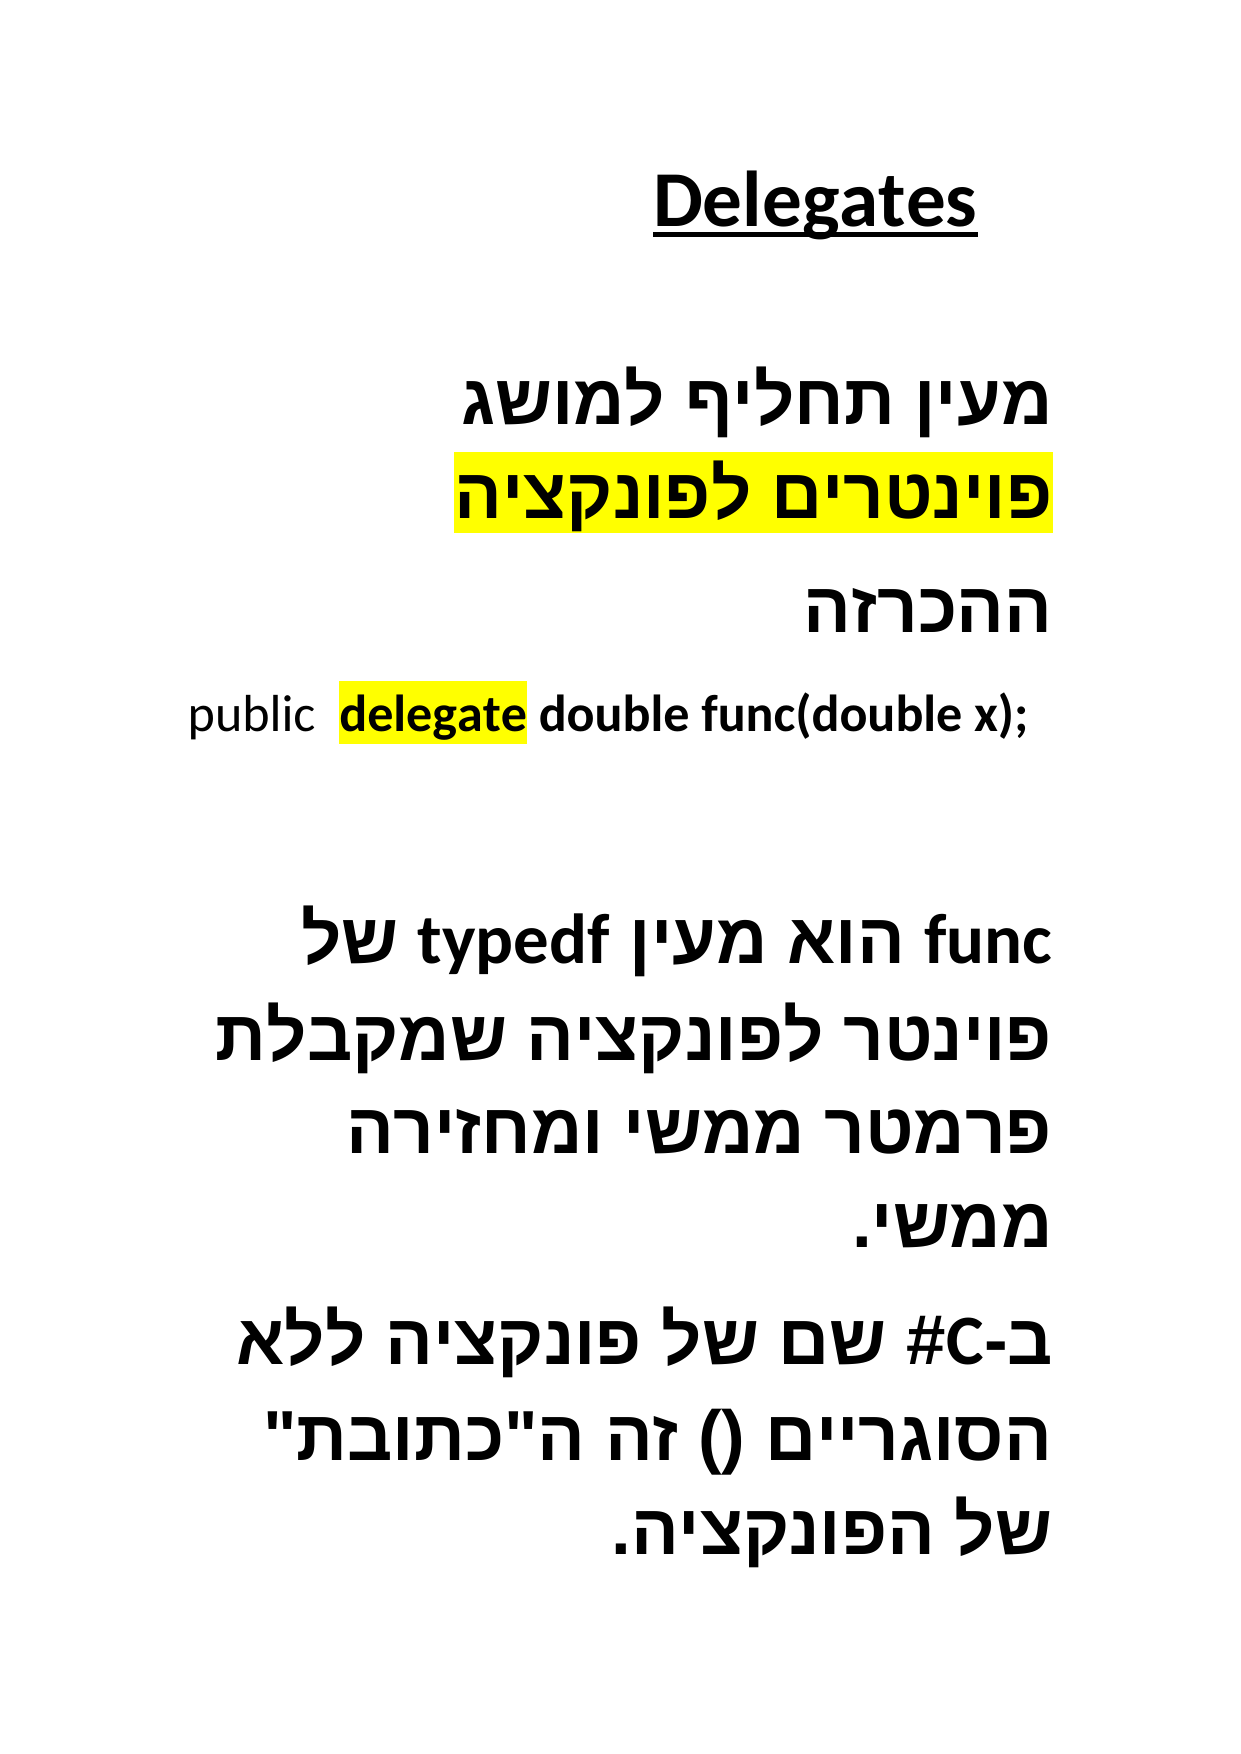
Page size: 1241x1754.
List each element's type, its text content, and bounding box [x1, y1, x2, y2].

text ב-C# שם של פונקציה ללא הסוגריים () זה ה"כתובת" של הפונקציה. [187, 1295, 1053, 1569]
text func הוא מעין typedf של פוינטר לפונקציה שמקבלת פרמטר ממשי ומחזירה ממשי. [187, 895, 1053, 1262]
text ההכרזה [187, 566, 1053, 648]
text Delegates [187, 150, 1053, 247]
text מעין תחליף למושג פוינטרים לפונקציה [187, 358, 1053, 533]
text public delegate double func(double x); [527, 681, 1053, 744]
text public delegate double func(double x); [187, 681, 339, 744]
